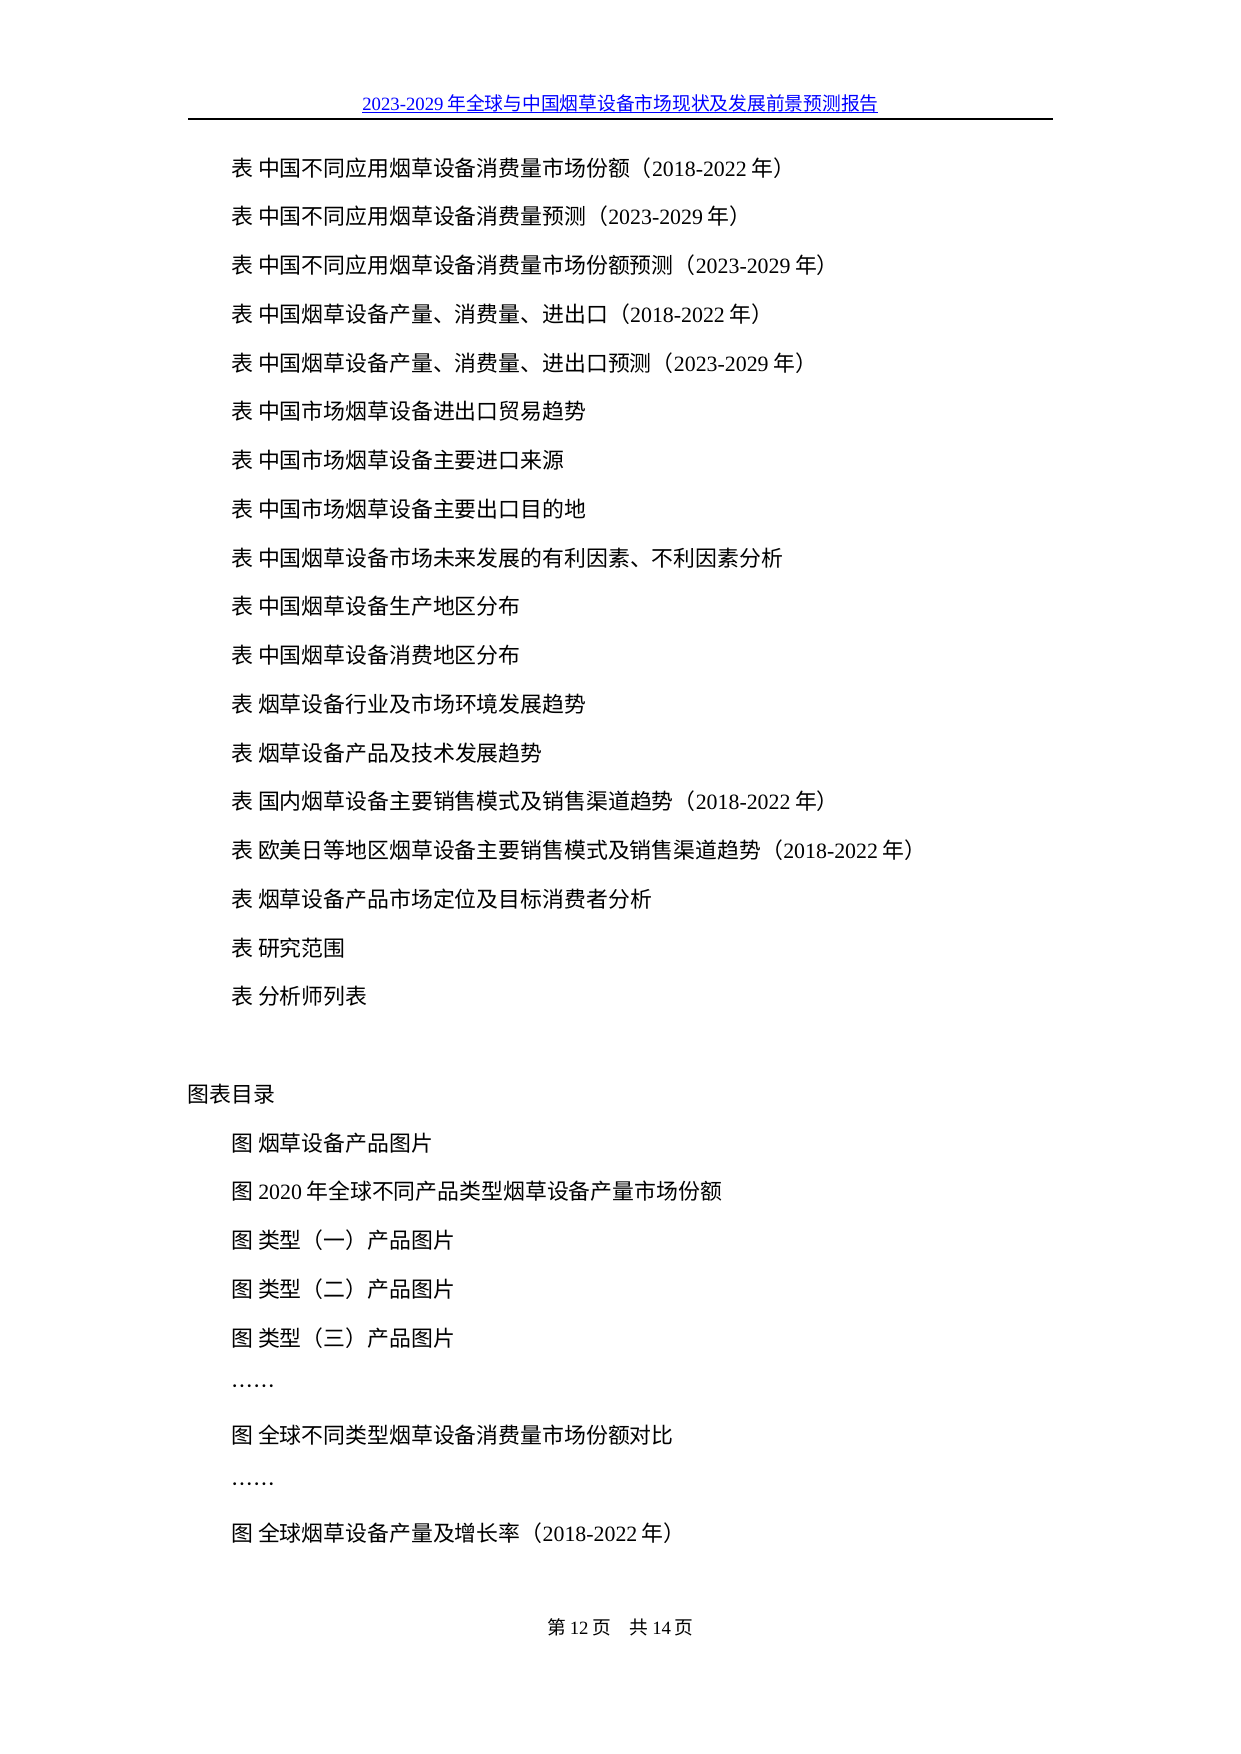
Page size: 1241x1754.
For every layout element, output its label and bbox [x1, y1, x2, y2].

text [187, 150, 1053, 1548]
